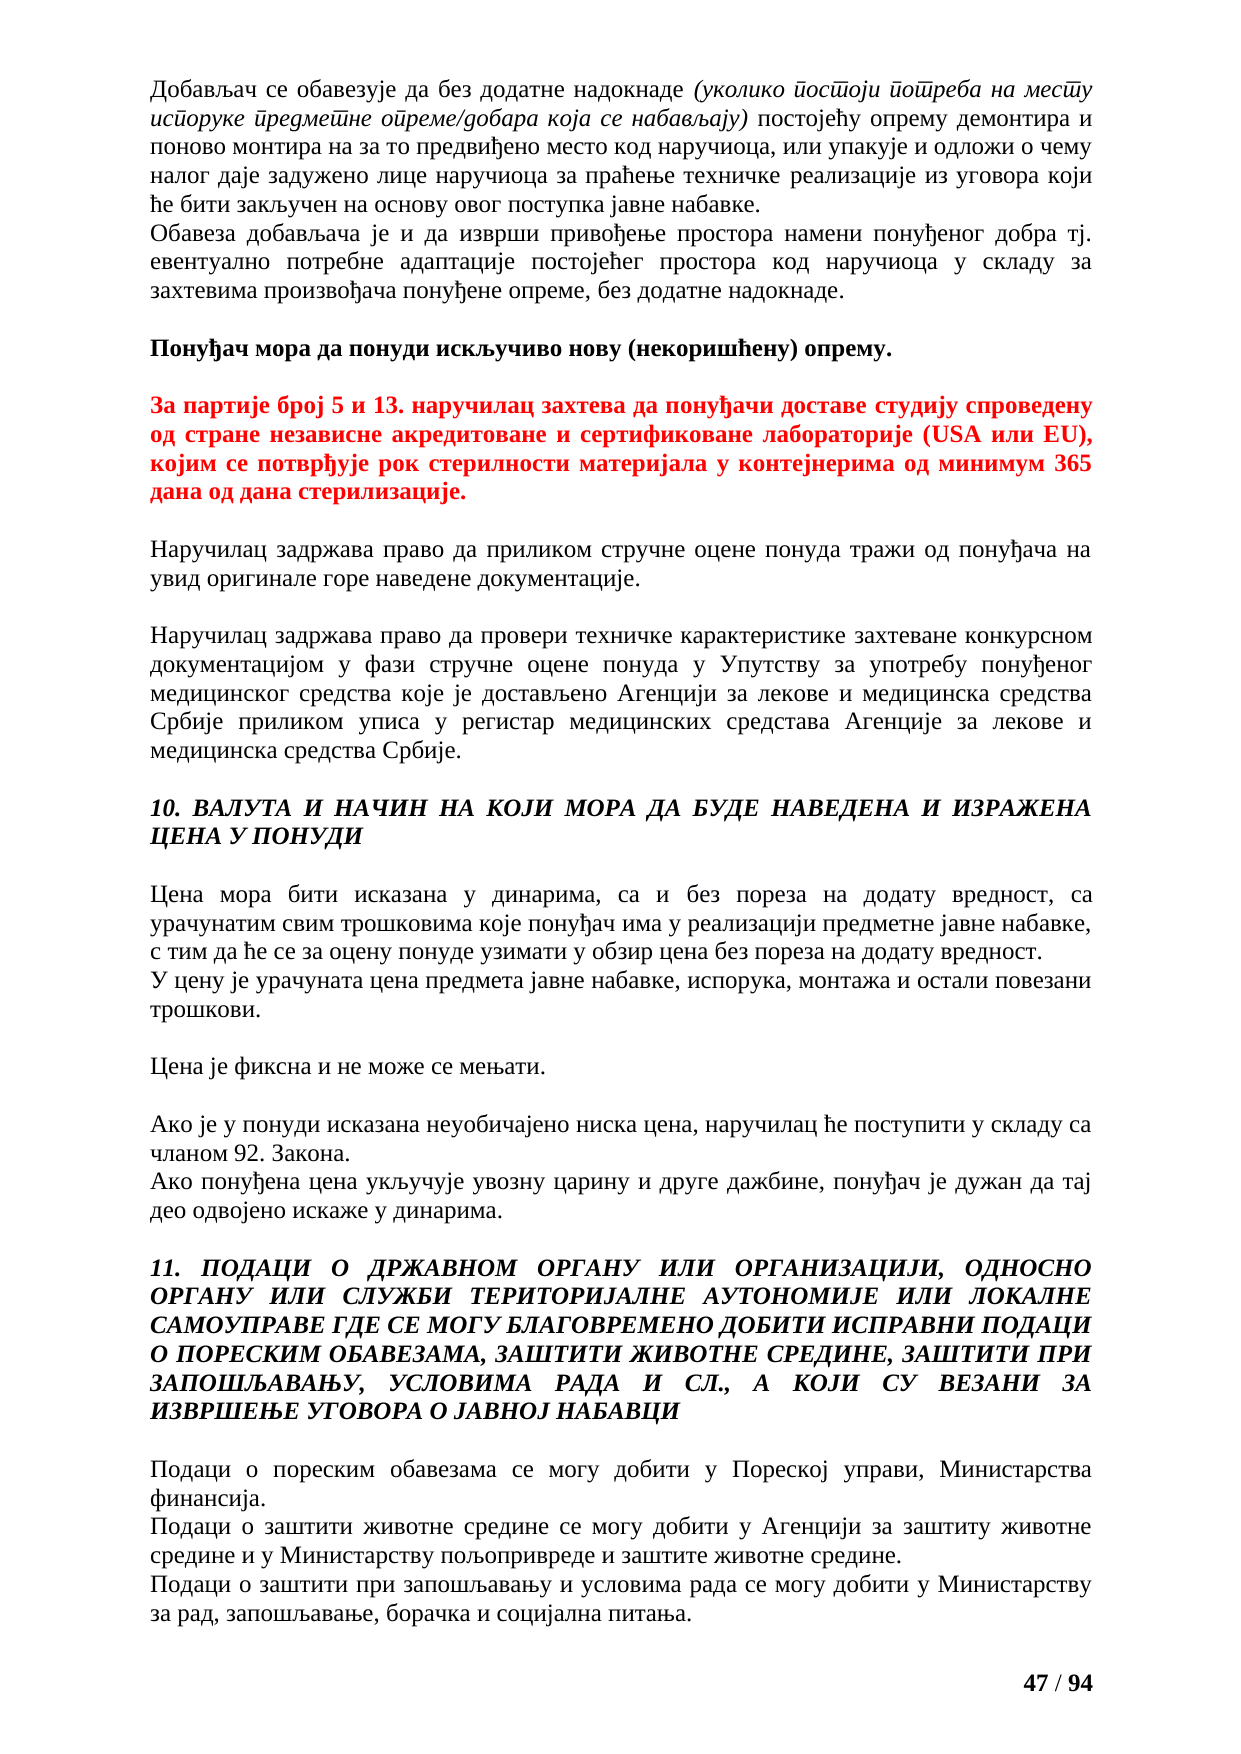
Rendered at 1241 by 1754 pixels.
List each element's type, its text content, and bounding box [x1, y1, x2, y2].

text Наручилац задржава право да провери техничке карактеристике захтеване конкурсном документацијом у фази стручне оцене понуда у Упутству за употребу понуђеног медицинског средства које је достављено Агенцији за лекове и медицинска средства Србије приликом уписа у регистар медицинских средстава Агенције за лекове и медицинска средства Србије. [150, 620, 1093, 764]
text Ако понуђена цена укључује увозну царину и друге дажбине, понуђач је дужан да тај део одвојено искаже у динарима. [150, 1166, 1093, 1224]
text У цену је урачуната цена предмета јавне набавке, испорука, монтажа и остали повезани трошкови. [150, 965, 1093, 1023]
text Подаци о заштити животне средине се могу добити у Агенцији за заштиту животне средине и у Министарству пољопривреде и заштите животне средине. [150, 1511, 1093, 1569]
text Подаци о заштити при запошљавању и условима рада се могу добити у Министарству за рад, запошљавање, борачка и социјална питања. [150, 1569, 1093, 1626]
text Наручилац задржава право да приликом стручне оцене понуда тражи од понуђача на увид оригинале горе наведене документације. [150, 534, 1093, 591]
text Понуђач мора да понуди искључиво нову (некоришћену) опрему. [150, 333, 1093, 361]
text Ако је у понуди исказана неуобичајено ниска цена, наручилац ће поступити у складу са чланом 92. Закона. [150, 1109, 1093, 1166]
text 11. ПОДАЦИ О ДРЖАВНОМ ОРГАНУ ИЛИ ОРГАНИЗАЦИЈИ, ОДНОСНО ОРГАНУ ИЛИ СЛУЖБИ ТЕРИТОРИЈАЛНЕ АУТОНОМИЈЕ ИЛИ ЛОКАЛНЕ САМОУПРАВЕ ГДЕ СЕ МОГУ БЛАГОВРЕМЕНО ДОБИТИ ИСПРАВНИ ПОДАЦИ О ПОРЕСКИМ ОБАВЕЗАМА, ЗАШТИТИ ЖИВОТНЕ СРЕДИНЕ, ЗАШТИТИ ПРИ ЗАПОШЉАВАЊУ, УСЛОВИМА РАДА И СЛ., А КОЈИ СУ ВЕЗАНИ ЗА ИЗВРШЕЊЕ УГОВОРА О ЈАВНОЈ НАБАВЦИ [150, 1253, 1093, 1425]
text Цена мора бити исказана у динарима, са и без пореза на додату вредност, са урачунатим свим трошковима које понуђач има у реализацији предметне јавне набавке, с тим да ће се за оцену понуде узимати у обзир цена без пореза на додату вредност. [150, 879, 1093, 965]
text За партијe број 5 и 13. наручилац захтева да понуђачи доставе студију спроведену од стране независне акредитоване и сертификоване лабораторије (USA или ЕU), којим се потврђује рок стерилности материјала у контејнерима од минимум 365 дана од дана стерилизације. [150, 390, 1093, 505]
text Добављач се обавезује да без додатне надокнаде (уколико постоји потреба на месту испоруке предметне опреме/добара која се набављају) постојећу опрему демонтира и поново монтира на за то предвиђено место код наручиоца, или упакује и одложи о чему налог даје задужено лице наручиоца за праћење техничке реализације из уговора који ће бити закључен на основу овог поступка јавне набавке. [150, 74, 1093, 218]
text Обавеза добављача је и да изврши привођење простора намени понуђеног добра тј. евентуално потребне адаптације постојећег простора код наручиоца у складу за захтевима произвођача понуђене опреме, без додатне надокнаде. [150, 218, 1093, 304]
text Цена је фиксна и не може се мењати. [150, 1051, 1093, 1080]
text 10. ВАЛУТА И НАЧИН НА КОЈИ МОРА ДА БУДЕ НАВЕДЕНА И ИЗРАЖЕНА ЦЕНА У ПОНУДИ [150, 793, 1093, 850]
text Подаци о пореским обавезама се могу добити у Пореској управи, Министарства финансија. [150, 1454, 1093, 1511]
